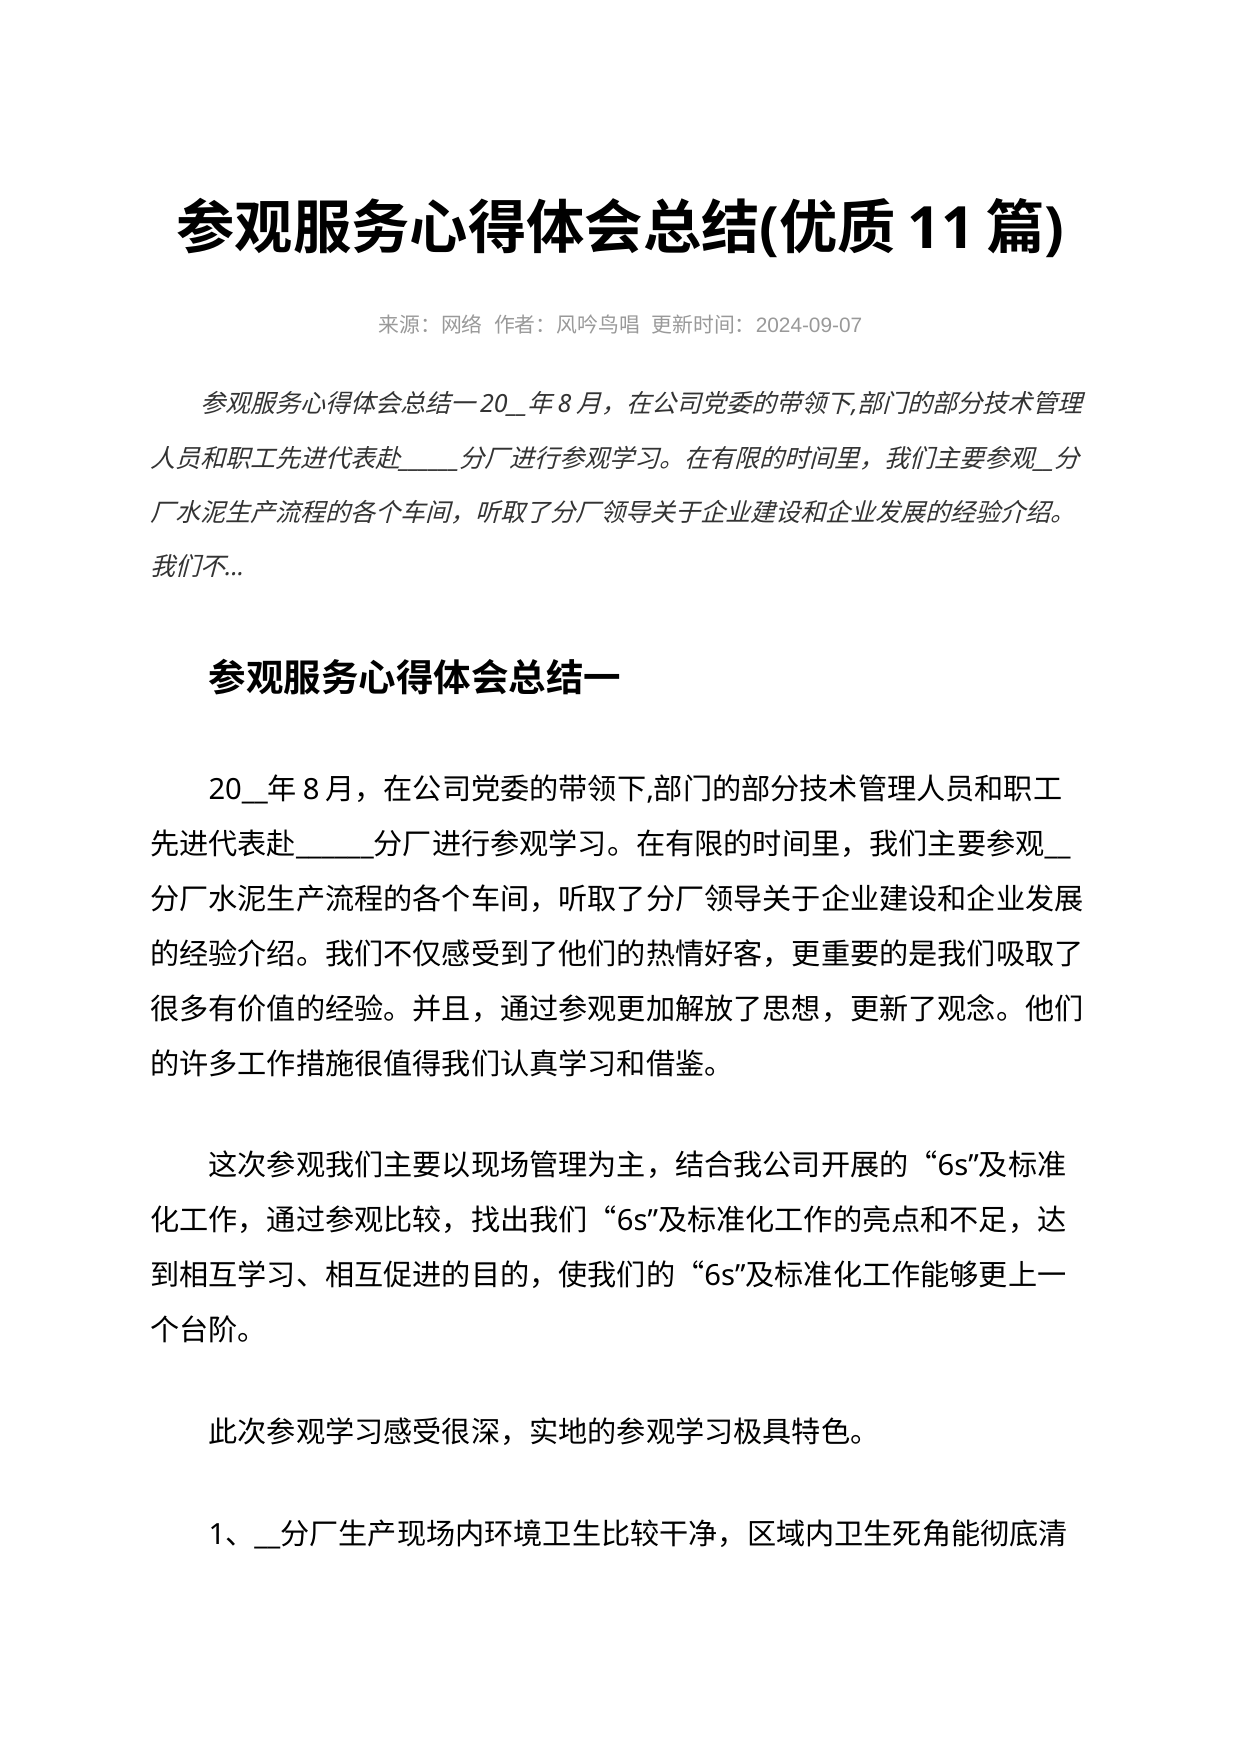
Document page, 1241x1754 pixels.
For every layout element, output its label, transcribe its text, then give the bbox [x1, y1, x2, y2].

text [150, 1511, 1090, 1553]
text 此次参观学习感受很深，实地的参观学习极具特色。 [150, 1409, 1090, 1451]
text 来源：网络 作者：风吟鸟唱 更新时间：2024-09-07 [150, 313, 1090, 337]
subtitle 参观服务心得体会总结(优质11篇) [150, 181, 1090, 266]
text 参观服务心得体会总结一20__年8月，在公司党委的带领下,部门的部分技术管理人员和职工先进代表赴______分厂进行参观学习。在有限的时间里，我们主要参观__分厂水泥生产流程的各个车间，听取了分厂领导关于企业建设和企业发展的经验介绍。我们不... [150, 384, 1090, 583]
text 这次参观我们主要以现场管理为主，结合我公司开展的“6s”及标准化工作，通过参观比较，找出我们“6s”及标准化工作的亮点和不足，达到相互学习、相互促进的目的，使我们的“6s”及标准化工作能够更上一个台阶。 [150, 1142, 1090, 1349]
text 20__年8月，在公司党委的带领下,部门的部分技术管理人员和职工先进代表赴______分厂进行参观学习。在有限的时间里，我们主要参观__分厂水泥生产流程的各个车间，听取了分厂领导关于企业建设和企业发展的经验介绍。我们不仅感受到了他们的热情好客，更重要的是我们吸取了很多有价值的经验。并且，通过参观更加解放了思想，更新了观念。他们的许多工作措施很值得我们认真学习和借鉴。 [150, 766, 1090, 1082]
text 参观服务心得体会总结一 [150, 648, 1090, 702]
